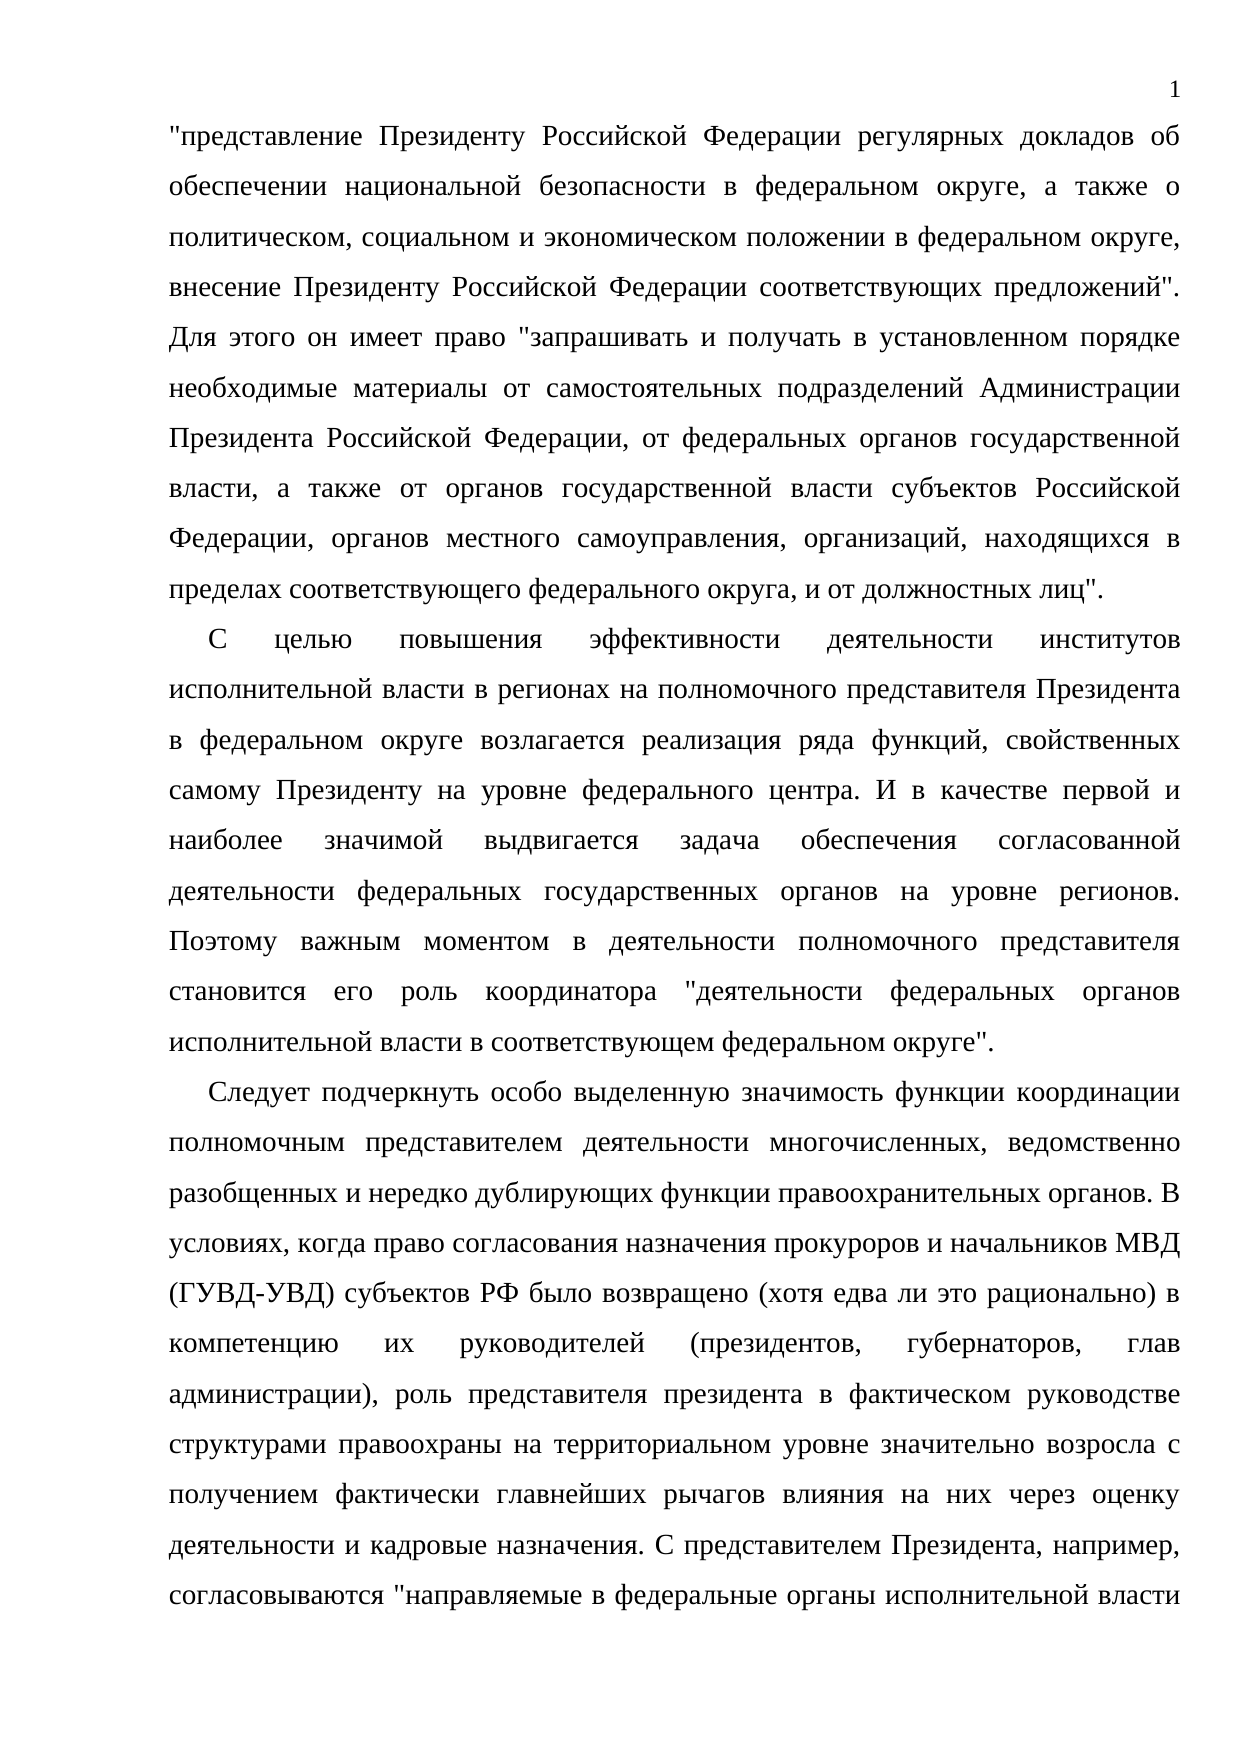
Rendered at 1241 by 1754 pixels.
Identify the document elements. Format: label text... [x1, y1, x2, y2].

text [169, 1074, 1181, 1611]
text С целью повышения эффективности деятельности институтов исполнительной власти в регионах на полномочного представителя Президента в федеральном округе возлагается реализация ряда функций, свойственных самому Президенту на уровне федерального центра. И в качестве первой и наиболее значимой выдвигается задача обеспечения согласованной деятельности федеральных государственных органов на уровне регионов. Поэтому важным моментом в деятельности полномочного представителя становится его роль координатора "деятельности федеральных органов исполнительной власти в соответствующем федеральном округе". [169, 621, 1181, 1057]
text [169, 118, 1181, 604]
